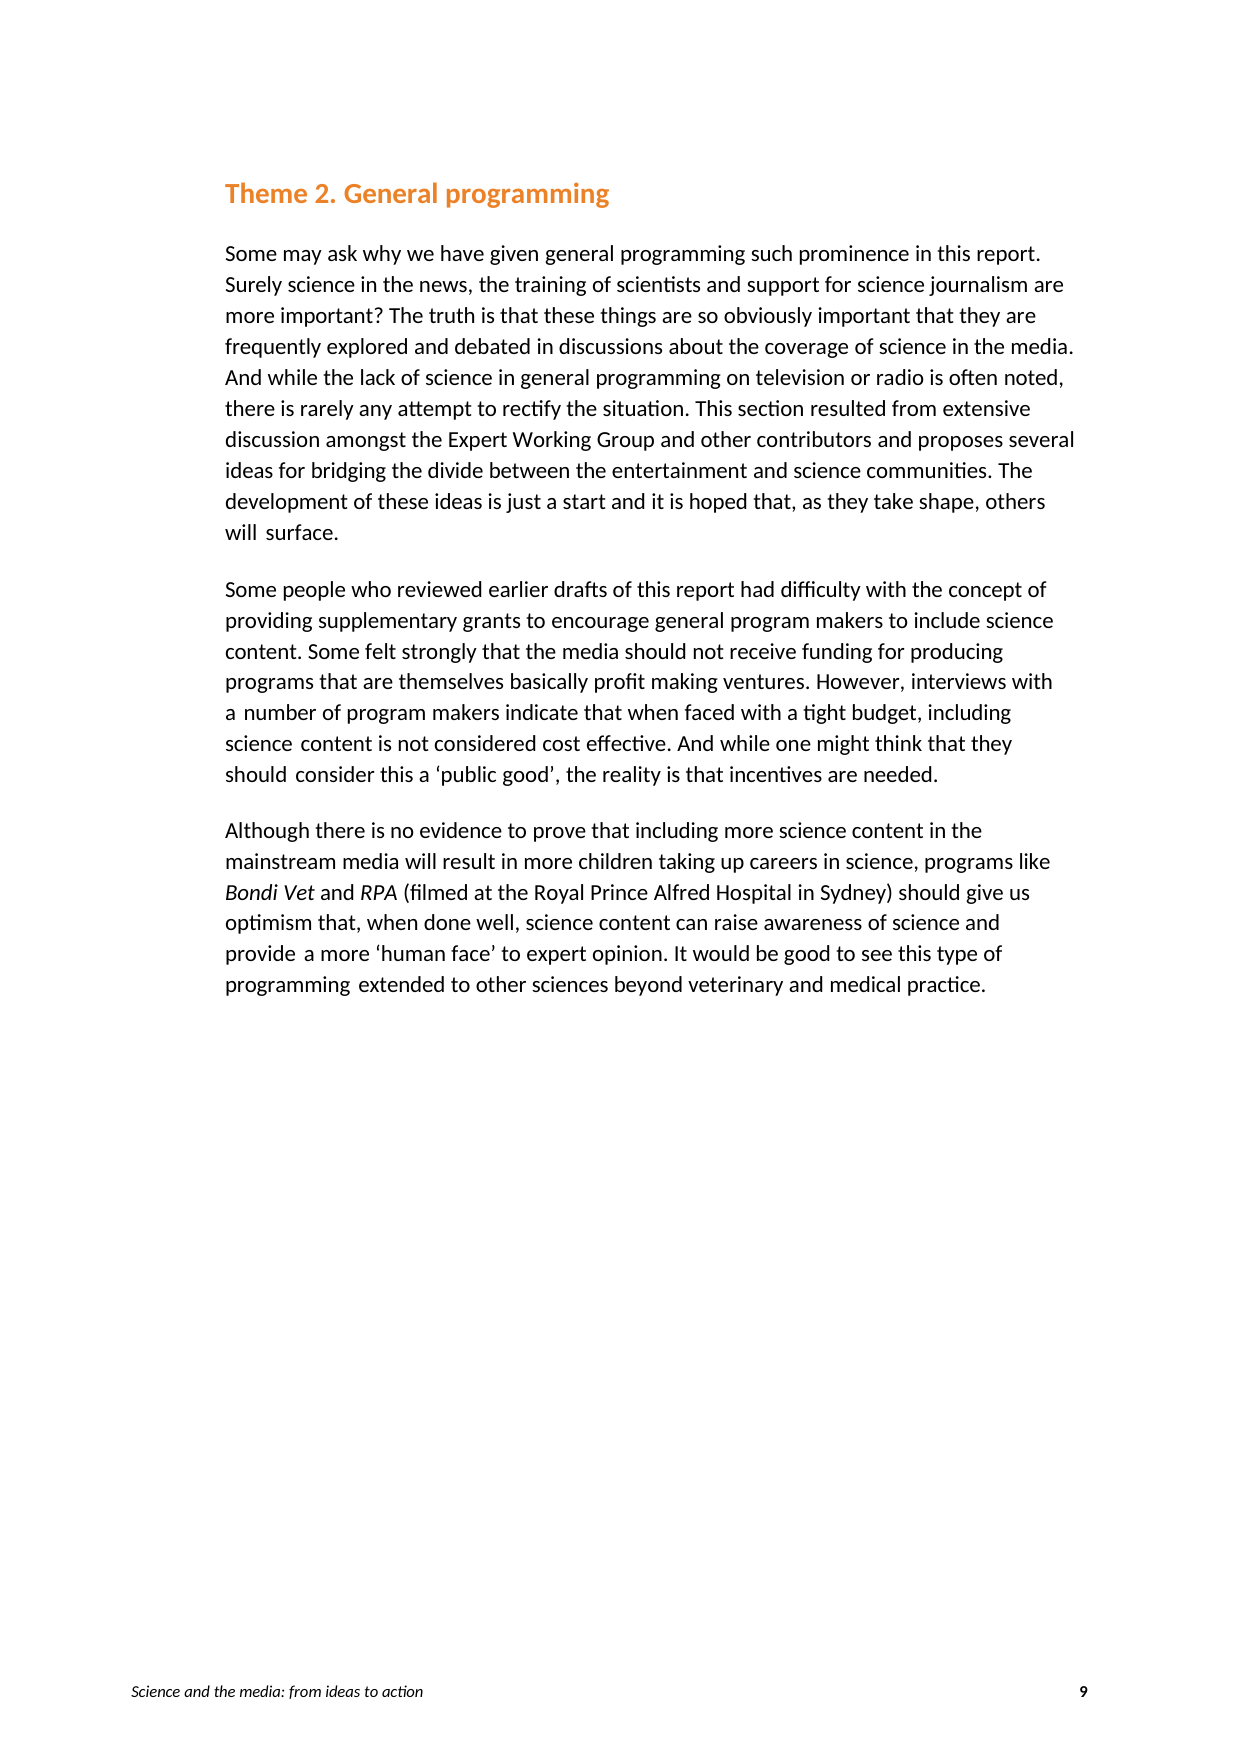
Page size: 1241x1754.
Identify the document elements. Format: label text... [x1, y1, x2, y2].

text Theme 2. General programming [225, 175, 989, 210]
text Some may ask why we have given general programming such prominence in this report. Surely science in the news, the training of scientists and support for science journalism are more important? The truth is that these things are so obviously important that they are frequently explored and debated in discussions about the coverage of science in the media. And while the lack of science in general programming on television or radio is often noted, there is rarely any attempt to rectify the situation. This section resulted from extensive discussion amongst the Expert Working Group and other contributors and proposes several ideas for bridging the divide between the entertainment and science communities. The development of these ideas is just a start and it is hoped that, as they take shape, others will surface. [225, 239, 1076, 546]
text Some people who reviewed earlier drafts of this report had difficulty with the concept of providing supplementary grants to encourage general program makers to include science content. Some felt strongly that the media should not receive funding for producing programs that are themselves basically profit making ventures. However, interviews with a number of program makers indicate that when faced with a tight budget, including science content is not considered cost effective. And while one might think that they should consider this a ‘public good’, the reality is that incentives are needed. [225, 575, 1066, 788]
text Although there is no evidence to prove that including more science content in the mainstream media will result in more children taking up careers in science, programs like Bondi Vet and RPA (filmed at the Royal Prince Alfred Hospital in Sydney) should give us optimism that, when done well, science content can raise awareness of science and provide a more ‘human face’ to expert opinion. It would be good to see this type of programming extended to other sciences beyond veterinary and medical practice. [225, 816, 1066, 998]
